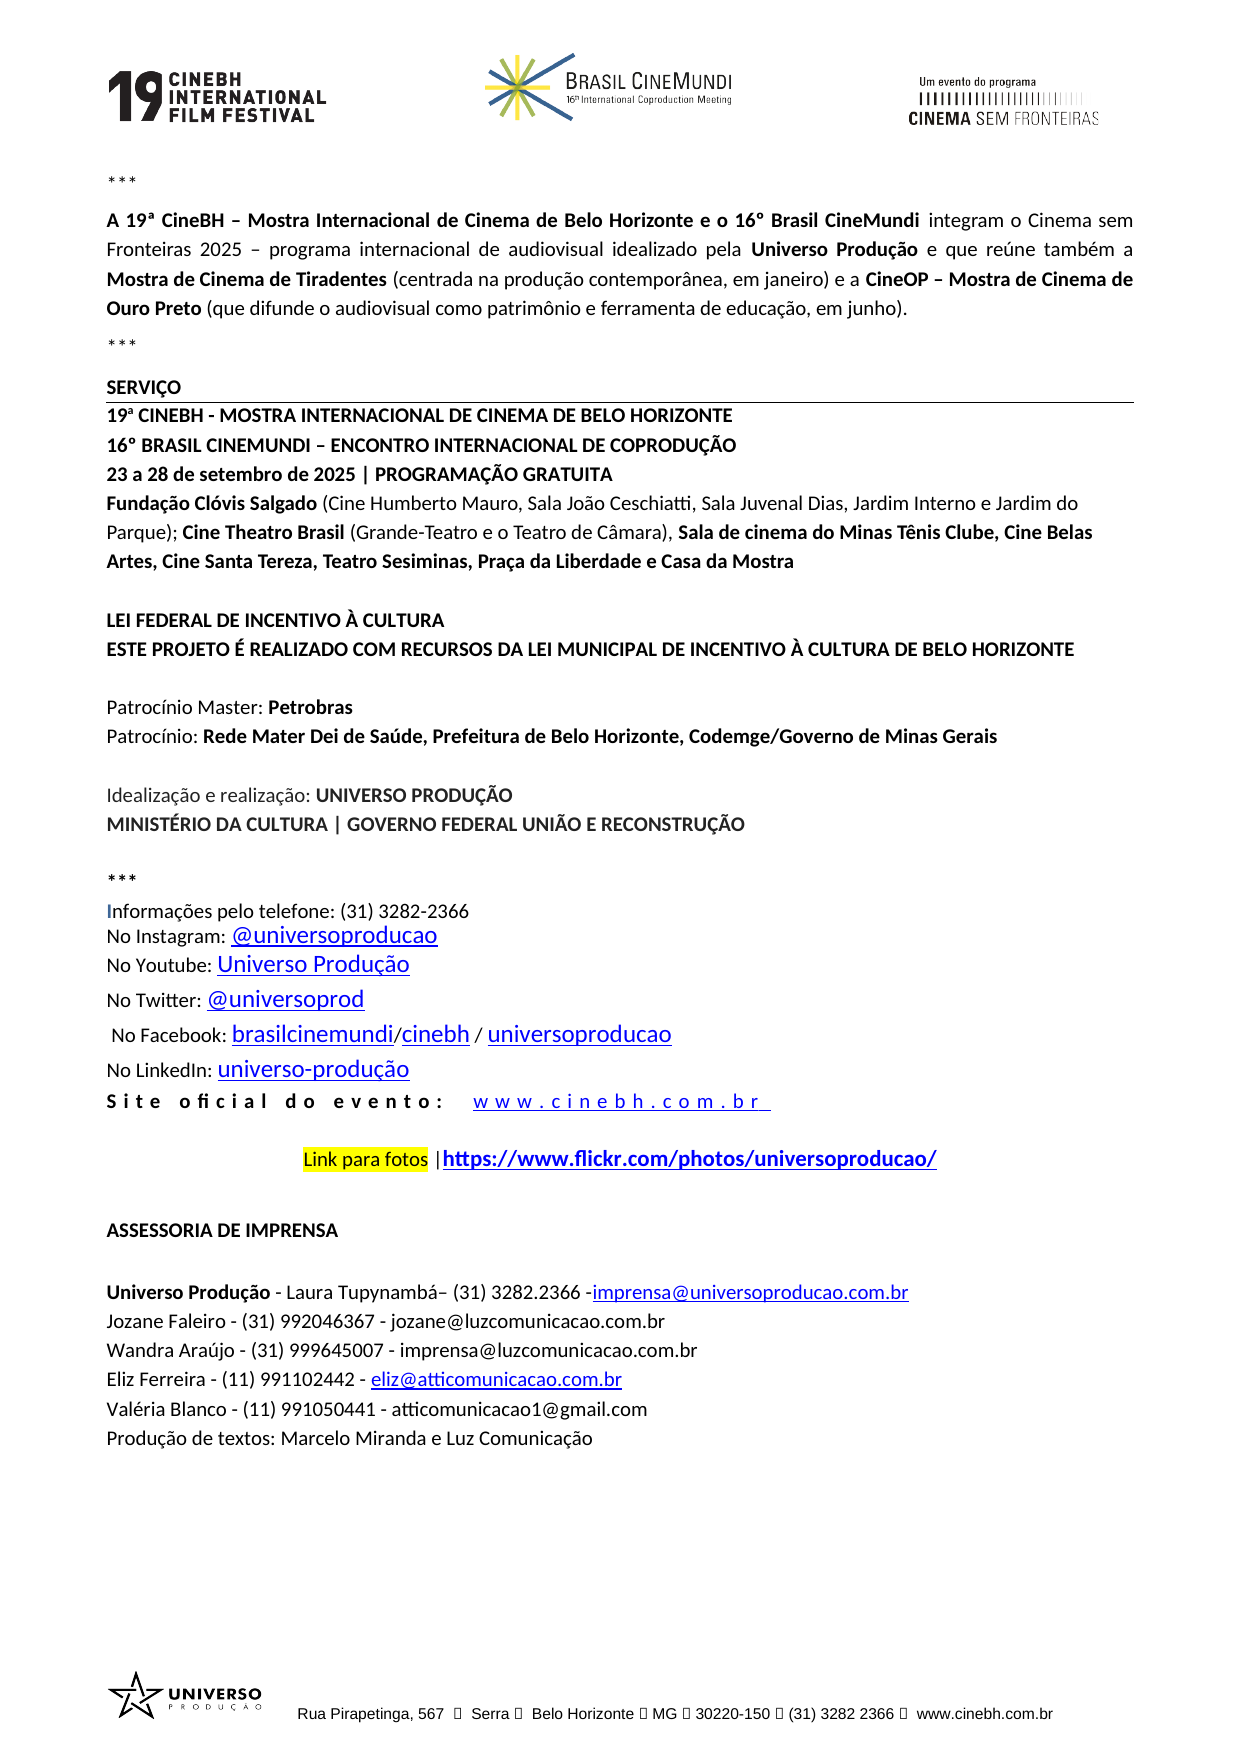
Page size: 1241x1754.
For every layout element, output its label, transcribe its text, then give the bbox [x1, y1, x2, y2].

text Wandra Araújo - (31) 999645007 - imprensa@luzcomunicacao.com.br [106, 1334, 1134, 1363]
text Site oficial do evento: www.cinebh.com.br [106, 1088, 1134, 1114]
picture [478, 47, 737, 125]
text No Facebook: brasilcinemundi/cinebh / universoproducao [106, 1018, 1134, 1049]
text SERVIÇO [106, 374, 1134, 402]
text 23 a 28 de setembro de 2025 | PROGRAMAÇÃO GRATUITA [106, 461, 1134, 486]
text *** [106, 334, 1134, 360]
text MINISTÉRIO DA CULTURA | GOVERNO FEDERAL UNIÃO E RECONSTRUÇÃO [106, 811, 1134, 836]
text Jozane Faleiro - (31) 992046367 - jozane@luzcomunicacao.com.br [106, 1305, 1134, 1334]
text Eliz Ferreira - (11) 991102442 - eliz@atticomunicacao.com.br [106, 1363, 1134, 1393]
text 16º BRASIL CINEMUNDI – ENCONTRO INTERNACIONAL DE COPRODUÇÃO [106, 432, 1134, 457]
picture [106, 1668, 263, 1720]
text No Twitter: @universoprod [106, 983, 1134, 1014]
text Universo Produção - Laura Tupynambá– (31) 3282.2366 -imprensa@universoproducao.com.br [106, 1276, 1134, 1305]
text Informações pelo telefone: (31) 3282-2366 [106, 898, 1134, 923]
text A 19ª CineBH – Mostra Internacional de Cinema de Belo Horizonte e o 16º Brasil CineMundi integram o Cinema sem Fronteiras 2025 – programa internacional de audiovisual idealizado pela Universo Produção e que reúne também a Mostra de Cinema de Tiradentes (centrada na produção contemporânea, em janeiro) e a CineOP – Mostra de Cinema de Ouro Preto (que difunde o audiovisual como patrimônio e ferramenta de educação, em junho). [106, 207, 1134, 320]
text Valéria Blanco - (11) 991050441 - atticomunicacao1@gmail.com [106, 1393, 1134, 1422]
text 19a CINEBH - MOSTRA INTERNACIONAL DE CINEMA DE BELO HORIZONTE [106, 403, 1134, 428]
text Fundação Clóvis Salgado (Cine Humberto Mauro, Sala João Ceschiatti, Sala Juvenal Dias, Jardim Interno e Jardim do Parque); Cine Theatro Brasil (Grande-Teatro e o Teatro de Câmara), Sala de cinema do Minas Tênis Clube, Cine Belas Artes, Cine Santa Tereza, Teatro Sesiminas, Praça da Liberdade e Casa da Mostra [106, 490, 1134, 574]
text No LinkedIn: universo-produção [106, 1053, 1134, 1084]
picture [909, 77, 1099, 125]
text Patrocínio Master: Petrobras [106, 694, 1134, 720]
text No Youtube: Universo Produção [106, 948, 1134, 979]
text Produção de textos: Marcelo Miranda e Luz Comunicação [106, 1422, 1075, 1451]
text Patrocínio: Rede Mater Dei de Saúde, Prefeitura de Belo Horizonte, Codemge/Governo de Minas Gerais [106, 723, 1134, 749]
text ASSESSORIA DE IMPRENSA [106, 1218, 1134, 1243]
text *** [106, 869, 1134, 895]
text ESTE PROJETO É REALIZADO COM RECURSOS DA LEI MUNICIPAL DE INCENTIVO À CULTURA DE BELO HORIZONTE [106, 636, 1134, 661]
text No Instagram: @universoproducao [106, 923, 1134, 948]
text *** [106, 172, 1134, 197]
picture [106, 69, 328, 125]
text Idealização e realização: UNIVERSO PRODUÇÃO [106, 782, 1134, 807]
text Link para fotos |https://www.flickr.com/photos/universoproducao/ [106, 1144, 1134, 1172]
text LEI FEDERAL DE INCENTIVO À CULTURA [106, 607, 1134, 632]
